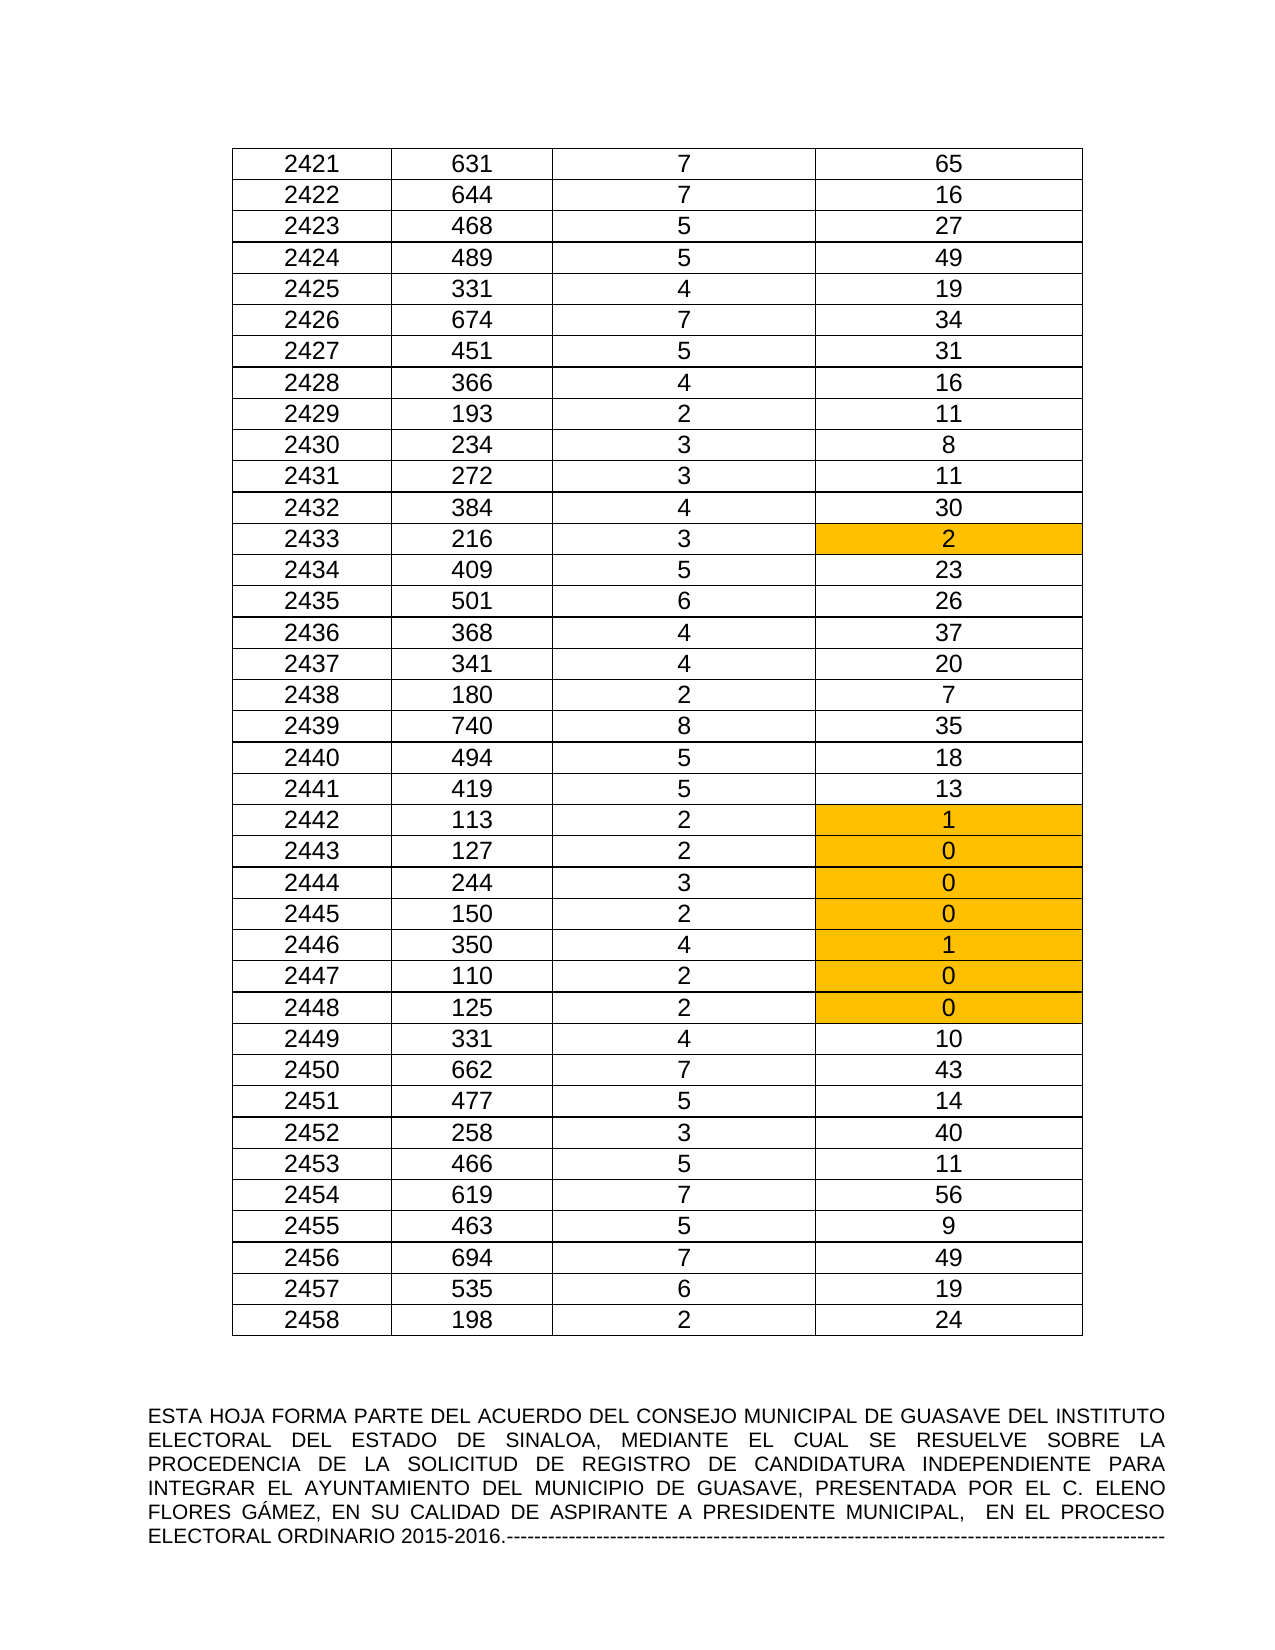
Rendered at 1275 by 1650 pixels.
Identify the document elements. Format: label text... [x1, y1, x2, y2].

table_cell 4 [553, 930, 815, 960]
table_cell 258 [392, 1118, 552, 1148]
table_cell 2 [553, 993, 815, 1023]
table_cell 272 [392, 461, 552, 491]
table_cell 9 [816, 1211, 1082, 1241]
table_cell 5 [553, 211, 815, 241]
table_cell 2450 [233, 1055, 391, 1085]
table_cell 535 [392, 1274, 552, 1304]
table_cell 2440 [233, 743, 391, 773]
table_cell 14 [816, 1086, 1082, 1116]
table_cell 2 [553, 680, 815, 710]
table_cell 2434 [233, 555, 391, 585]
table_cell 4 [553, 274, 815, 304]
table_cell 0 [816, 899, 1082, 929]
table_cell 4 [553, 493, 815, 523]
table_cell 2435 [233, 586, 391, 616]
table_cell 7 [553, 1055, 815, 1085]
table_cell 16 [816, 180, 1082, 210]
table_cell 30 [816, 493, 1082, 523]
table_cell 27 [816, 211, 1082, 241]
table_cell 2 [553, 1305, 815, 1335]
table_cell 2426 [233, 305, 391, 335]
table_cell 7 [553, 1180, 815, 1210]
table_cell 216 [392, 524, 552, 554]
table_cell 331 [392, 274, 552, 304]
table_cell 2445 [233, 899, 391, 929]
table_cell 26 [816, 586, 1082, 616]
table_cell 3 [553, 430, 815, 460]
table_cell 5 [553, 243, 815, 273]
table_cell 11 [816, 1149, 1082, 1179]
table_cell 7 [553, 149, 815, 179]
table_cell 2455 [233, 1211, 391, 1241]
table_cell 2442 [233, 805, 391, 835]
table_cell 3 [553, 1118, 815, 1148]
table_cell 331 [392, 1024, 552, 1054]
table_cell 2441 [233, 774, 391, 804]
table_cell 5 [553, 555, 815, 585]
table_cell 463 [392, 1211, 552, 1241]
table_cell 35 [816, 711, 1082, 741]
table_cell 451 [392, 336, 552, 366]
table_cell 466 [392, 1149, 552, 1179]
table_cell 18 [816, 743, 1082, 773]
table_cell 23 [816, 555, 1082, 585]
table_cell 110 [392, 961, 552, 991]
table_cell 2439 [233, 711, 391, 741]
table_cell 8 [816, 430, 1082, 460]
table_cell 489 [392, 243, 552, 273]
table_cell 2 [553, 399, 815, 429]
table_cell 2454 [233, 1180, 391, 1210]
table_cell 2423 [233, 211, 391, 241]
table_cell 19 [816, 274, 1082, 304]
table_cell 125 [392, 993, 552, 1023]
table_cell 2457 [233, 1274, 391, 1304]
table_cell 2433 [233, 524, 391, 554]
table_cell 341 [392, 649, 552, 679]
table_cell 1 [816, 930, 1082, 960]
table_cell 631 [392, 149, 552, 179]
table_cell 409 [392, 555, 552, 585]
table_cell 7 [816, 680, 1082, 710]
table_cell 2 [553, 899, 815, 929]
table_cell 3 [553, 868, 815, 898]
table_cell 2422 [233, 180, 391, 210]
table_cell 37 [816, 618, 1082, 648]
table_cell 2451 [233, 1086, 391, 1116]
table_cell 0 [816, 836, 1082, 866]
table_cell 2448 [233, 993, 391, 1023]
table_cell 2449 [233, 1024, 391, 1054]
table_cell 198 [392, 1305, 552, 1335]
table_cell 694 [392, 1243, 552, 1273]
table_cell 2453 [233, 1149, 391, 1179]
table_cell 501 [392, 586, 552, 616]
table_cell 1 [816, 805, 1082, 835]
table_cell 7 [553, 180, 815, 210]
table_cell 2424 [233, 243, 391, 273]
table_cell 10 [816, 1024, 1082, 1054]
table_cell 16 [816, 368, 1082, 398]
table_cell 2 [816, 524, 1082, 554]
table_cell 644 [392, 180, 552, 210]
table_cell 0 [816, 993, 1082, 1023]
table_cell 4 [553, 618, 815, 648]
table_cell 43 [816, 1055, 1082, 1085]
table_cell 2 [553, 836, 815, 866]
table_cell 8 [553, 711, 815, 741]
table_cell 6 [553, 1274, 815, 1304]
table_cell 5 [553, 743, 815, 773]
table_cell 2444 [233, 868, 391, 898]
table_cell 11 [816, 461, 1082, 491]
table_cell 740 [392, 711, 552, 741]
table_cell 19 [816, 1274, 1082, 1304]
table_cell 127 [392, 836, 552, 866]
table_cell 2429 [233, 399, 391, 429]
table_cell 7 [553, 305, 815, 335]
table_cell 419 [392, 774, 552, 804]
table_cell 49 [816, 1243, 1082, 1273]
table_cell 477 [392, 1086, 552, 1116]
table_cell 180 [392, 680, 552, 710]
table_cell 49 [816, 243, 1082, 273]
table_cell 34 [816, 305, 1082, 335]
table_cell 2 [553, 805, 815, 835]
table_cell 2438 [233, 680, 391, 710]
table_cell 368 [392, 618, 552, 648]
table_cell 2452 [233, 1118, 391, 1148]
table_cell 3 [553, 461, 815, 491]
table_cell 56 [816, 1180, 1082, 1210]
table_cell 2437 [233, 649, 391, 679]
table_cell 619 [392, 1180, 552, 1210]
table_cell 4 [553, 649, 815, 679]
table_cell 494 [392, 743, 552, 773]
table_cell 13 [816, 774, 1082, 804]
table_cell 350 [392, 930, 552, 960]
table_cell 2425 [233, 274, 391, 304]
table_cell 31 [816, 336, 1082, 366]
table_cell 40 [816, 1118, 1082, 1148]
table_cell 2456 [233, 1243, 391, 1273]
table_cell 193 [392, 399, 552, 429]
table_cell 2427 [233, 336, 391, 366]
table_cell 2430 [233, 430, 391, 460]
table_cell 5 [553, 1086, 815, 1116]
table_cell 2432 [233, 493, 391, 523]
table_cell 2436 [233, 618, 391, 648]
table_cell 6 [553, 586, 815, 616]
table_cell 2421 [233, 149, 391, 179]
table_cell 2428 [233, 368, 391, 398]
table_cell 244 [392, 868, 552, 898]
table_cell 20 [816, 649, 1082, 679]
table_cell 384 [392, 493, 552, 523]
table_cell 24 [816, 1305, 1082, 1335]
table_cell 113 [392, 805, 552, 835]
table_cell 11 [816, 399, 1082, 429]
table_cell 674 [392, 305, 552, 335]
table_cell 7 [553, 1243, 815, 1273]
table_cell 4 [553, 368, 815, 398]
table_cell 366 [392, 368, 552, 398]
table_cell 2447 [233, 961, 391, 991]
table_cell 2 [553, 961, 815, 991]
table_cell 5 [553, 336, 815, 366]
table_cell 0 [816, 961, 1082, 991]
table_cell 4 [553, 1024, 815, 1054]
table_cell 3 [553, 524, 815, 554]
table_cell 234 [392, 430, 552, 460]
table_cell 468 [392, 211, 552, 241]
table_cell 5 [553, 1211, 815, 1241]
table_cell 2446 [233, 930, 391, 960]
table_cell 2443 [233, 836, 391, 866]
table_cell 150 [392, 899, 552, 929]
table_cell 2431 [233, 461, 391, 491]
table_cell 65 [816, 149, 1082, 179]
table_cell 0 [816, 868, 1082, 898]
table_cell 5 [553, 1149, 815, 1179]
table_cell 2458 [233, 1305, 391, 1335]
table_cell 662 [392, 1055, 552, 1085]
table_cell 5 [553, 774, 815, 804]
